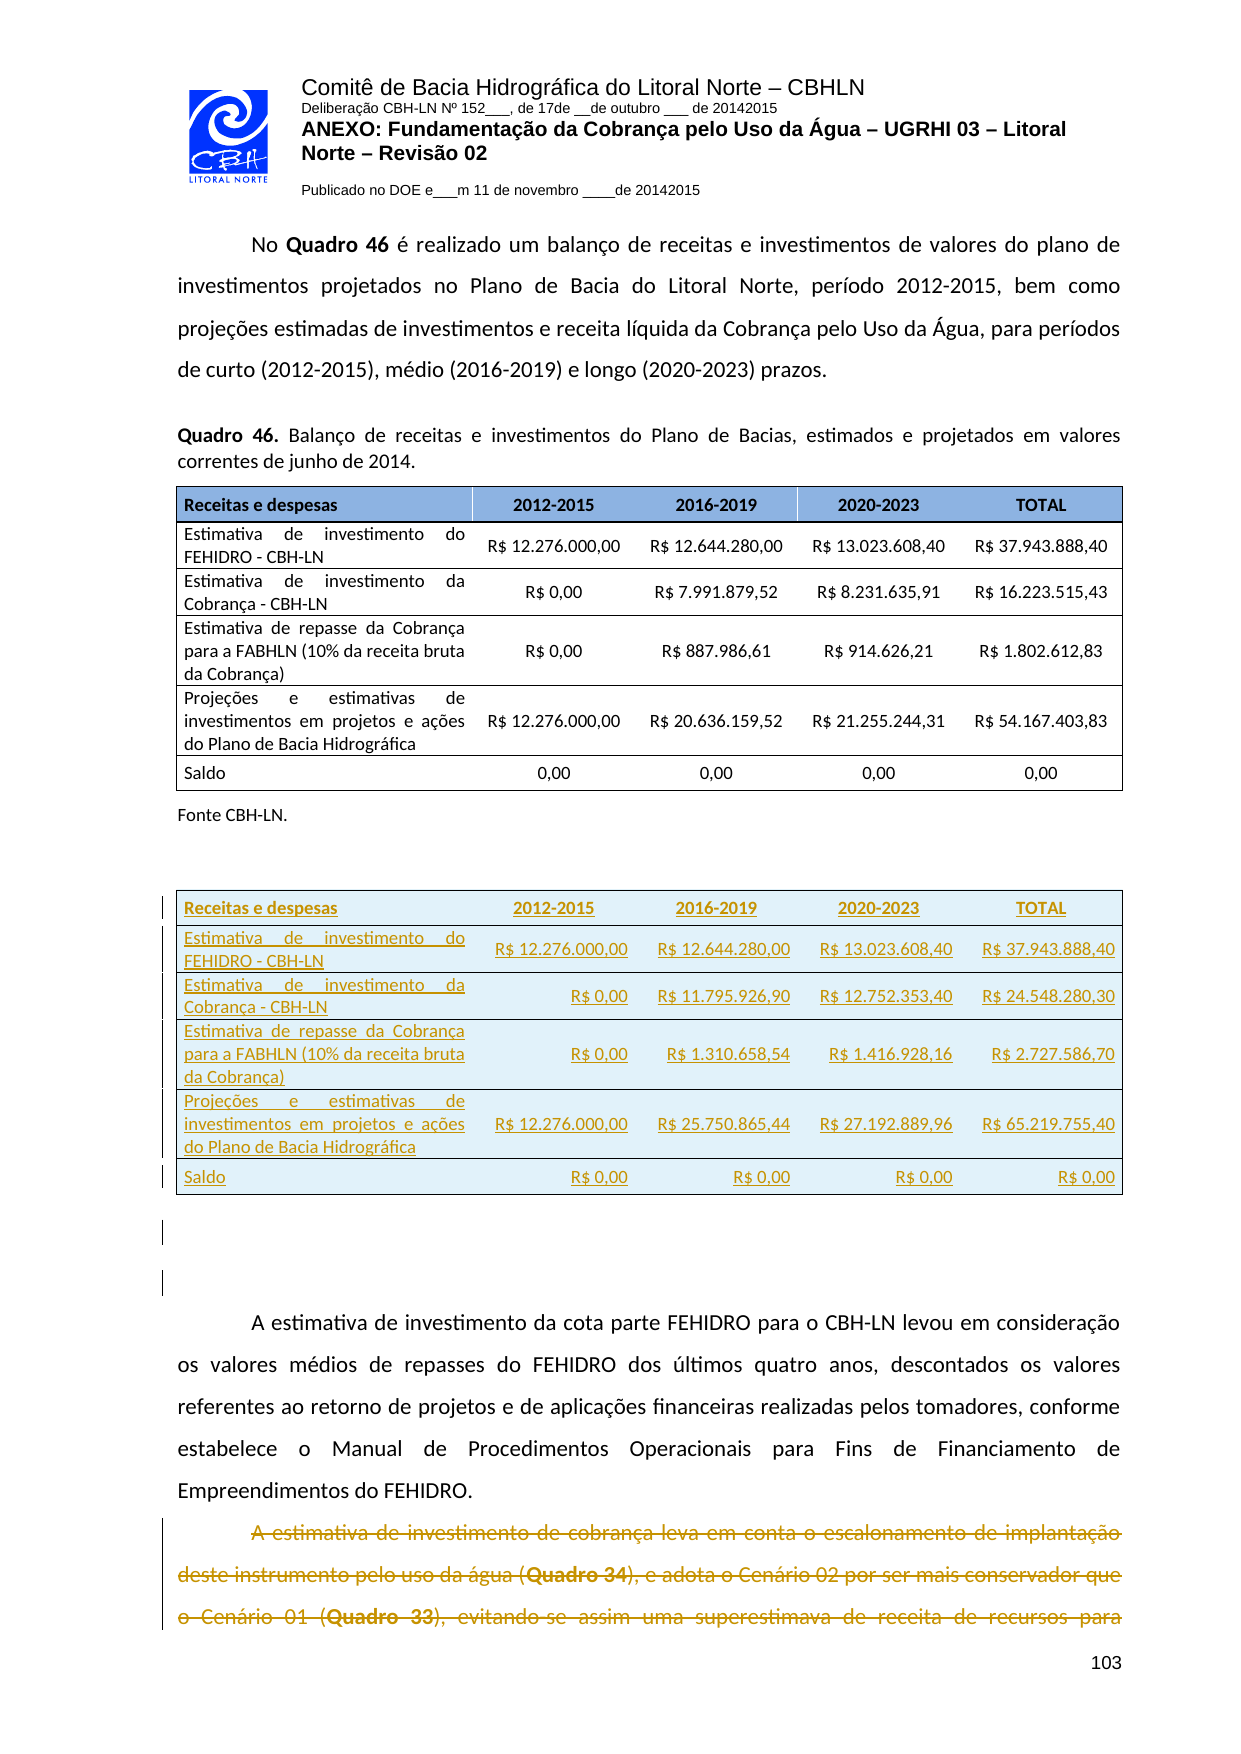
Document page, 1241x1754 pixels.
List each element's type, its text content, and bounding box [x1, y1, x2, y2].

text Fonte CBH-LN. [177, 804, 1122, 827]
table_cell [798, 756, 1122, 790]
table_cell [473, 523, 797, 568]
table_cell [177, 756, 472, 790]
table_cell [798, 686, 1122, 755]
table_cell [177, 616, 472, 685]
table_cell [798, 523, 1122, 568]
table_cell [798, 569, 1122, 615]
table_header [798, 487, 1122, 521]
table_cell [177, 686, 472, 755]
text No Quadro 46 é realizado um balanço de receitas e investimentos de valores do plano de investimentos projetados no Plano de Bacia do Litoral Norte, período 2012-2015, bem como projeções estimadas de investimentos e receita líquida da Cobrança pelo Uso da Água, para períodos de curto (2012-2015), médio (2016-2019) e longo (2020-2023) prazos. [177, 230, 1122, 384]
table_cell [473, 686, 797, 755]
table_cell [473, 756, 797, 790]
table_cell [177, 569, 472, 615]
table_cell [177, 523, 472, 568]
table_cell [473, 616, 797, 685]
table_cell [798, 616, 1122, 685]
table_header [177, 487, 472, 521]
text Quadro 46. Balanço de receitas e investimentos do Plano de Bacias, estimados e projetados em valores correntes de junho de 2014. [177, 423, 1122, 473]
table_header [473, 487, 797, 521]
text A estimativa de investimento da cota parte FEHIDRO para o CBH-LN levou em consideração os valores médios de repasses do FEHIDRO dos últimos quatro anos, descontados os valores referentes ao retorno de projetos e de aplicações financeiras realizadas pelos tomadores, conforme estabelece o Manual de Procedimentos Operacionais para Fins de Financiamento de Empreendimentos do FEHIDRO. [177, 1308, 1122, 1504]
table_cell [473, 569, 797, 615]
